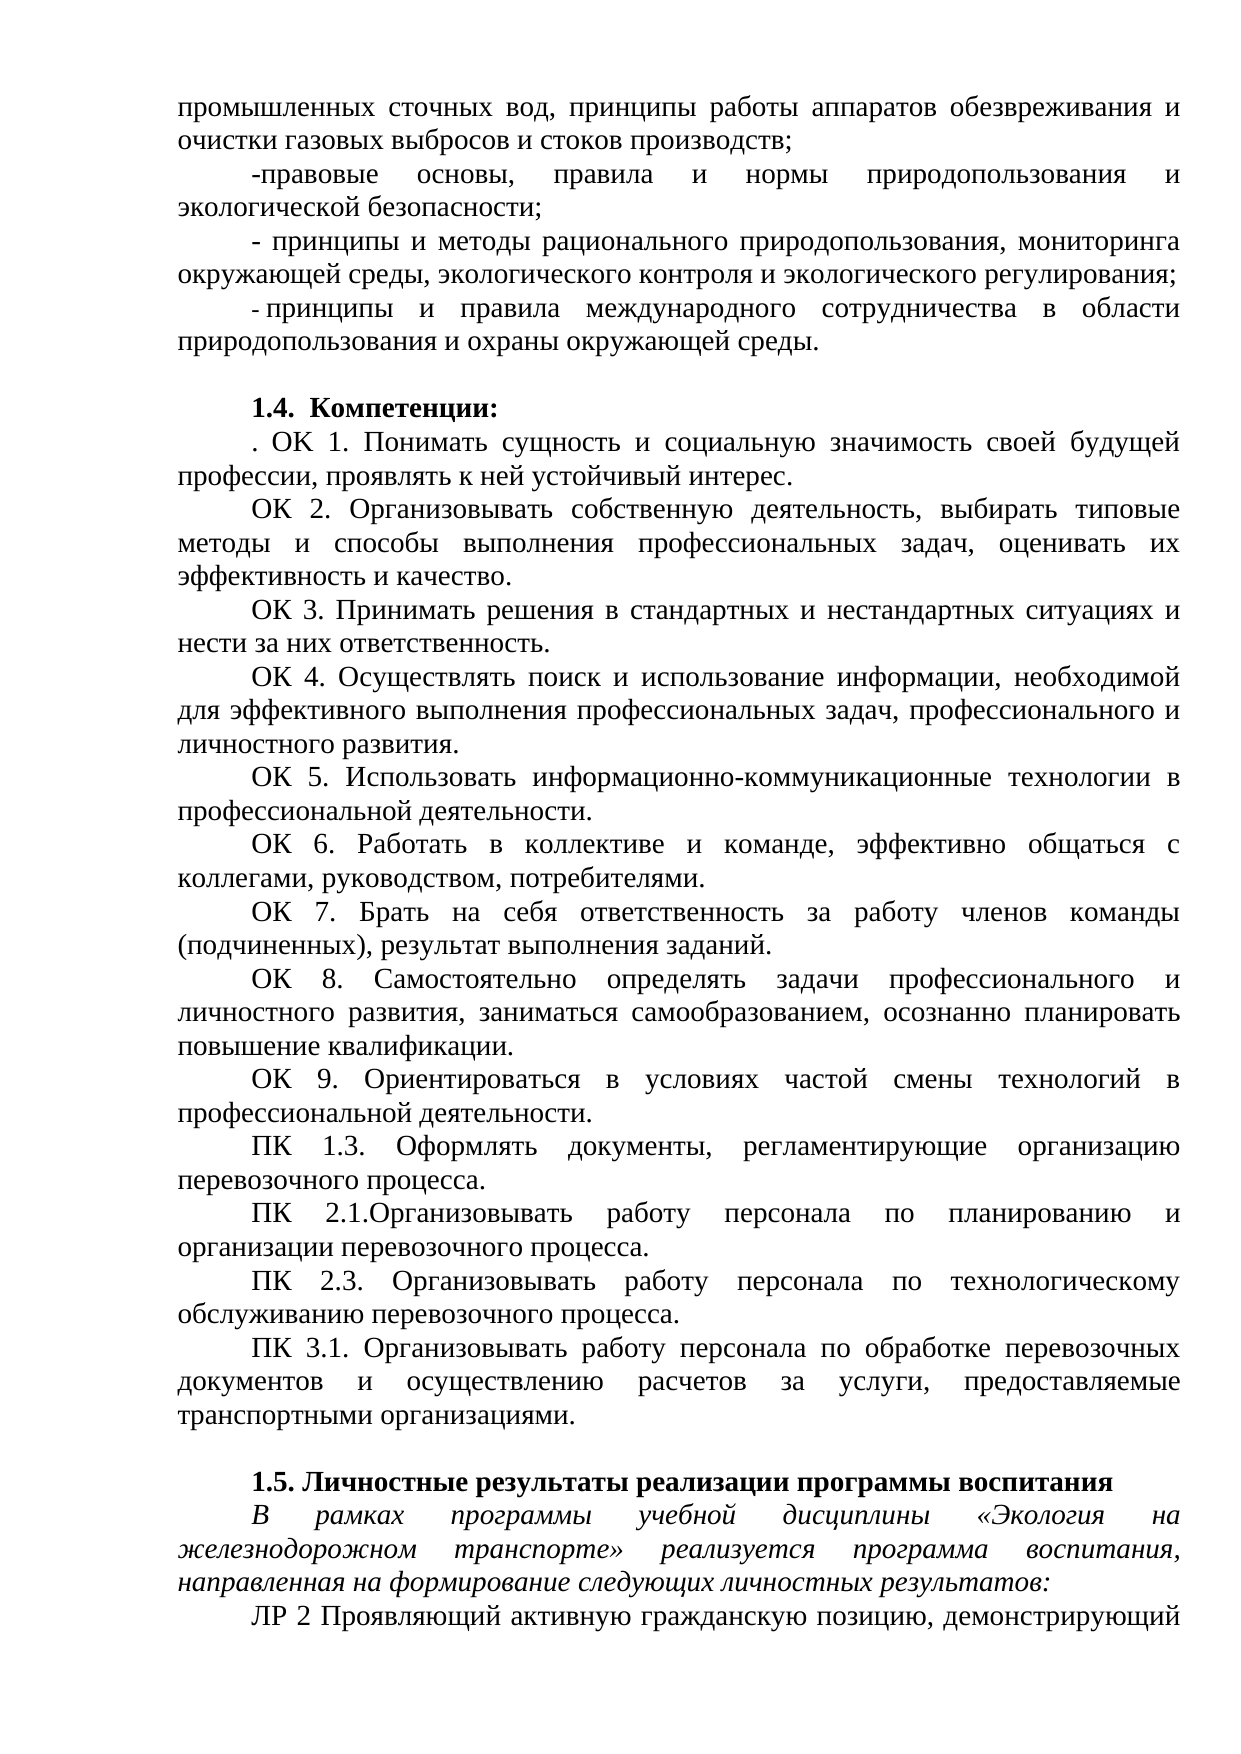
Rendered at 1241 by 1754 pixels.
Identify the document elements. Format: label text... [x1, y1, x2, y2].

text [177, 89, 1181, 156]
text ОК 2. Организовывать собственную деятельность, выбирать типовые методы и способы выполнения профессиональных задач, оценивать их эффективность и качество. [177, 491, 1181, 592]
text -правовые основы, правила и нормы природопользования и экологической безопасности; [177, 156, 1181, 223]
list принципы и правила международного сотрудничества в области природопользования и охраны окружающей среды. [177, 290, 1181, 357]
text ОК 7. Брать на себя ответственность за работу членов команды (подчиненных), результат выполнения заданий. [177, 894, 1181, 961]
text ОК 9. Ориентироваться в условиях частой смены технологий в профессиональной деятельности. [177, 1061, 1181, 1128]
text 1.4. Компетенции: [177, 391, 1181, 424]
text ОК 6. Работать в коллективе и команде, эффективно общаться с коллегами, руководством, потребителями. [177, 827, 1181, 894]
text - принципы и методы рационального природопользования, мониторинга окружающей среды, экологического контроля и экологического регулирования; [177, 223, 1181, 290]
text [177, 1598, 1181, 1632]
text ПК 2.1.Организовывать работу персонала по планированию и организации перевозочного процесса. [177, 1196, 1181, 1263]
text ОК 5. Использовать информационно-коммуникационные технологии в профессиональной деятельности. [177, 759, 1181, 827]
text ОК 3. Принимать решения в стандартных и нестандартных ситуациях и нести за них ответственность. [177, 592, 1181, 659]
text . OK 1. Понимать сущность и социальную значимость своей будущей профессии, проявлять к ней устойчивый интерес. [177, 424, 1181, 491]
text ПК 1.3. Оформлять документы, регламентирующие организацию перевозочного процесса. [177, 1128, 1181, 1196]
text ОК 8. Самостоятельно определять задачи профессионального и личностного развития, заниматься самообразованием, осознанно планировать повышение квалификации. [177, 961, 1181, 1061]
text ПК 2.3. Организовывать работу персонала по технологическому обслуживанию перевозочного процесса. [177, 1263, 1181, 1330]
text ОК 4. Осуществлять поиск и использование информации, необходимой для эффективного выполнения профессиональных задач, профессионального и личностного развития. [177, 659, 1181, 759]
text В рамках программы учебной дисциплины «Экология на железнодорожном транспорте» реализуется программа воспитания, направленная на формирование следующих личностных результатов: [177, 1497, 1181, 1598]
text 1.5. Личностные результаты реализации программы воспитания [177, 1464, 1181, 1497]
text ПК 3.1. Организовывать работу персонала по обработке перевозочных документов и осуществлению расчетов за услуги, предоставляемые транспортными организациями. [177, 1330, 1181, 1430]
